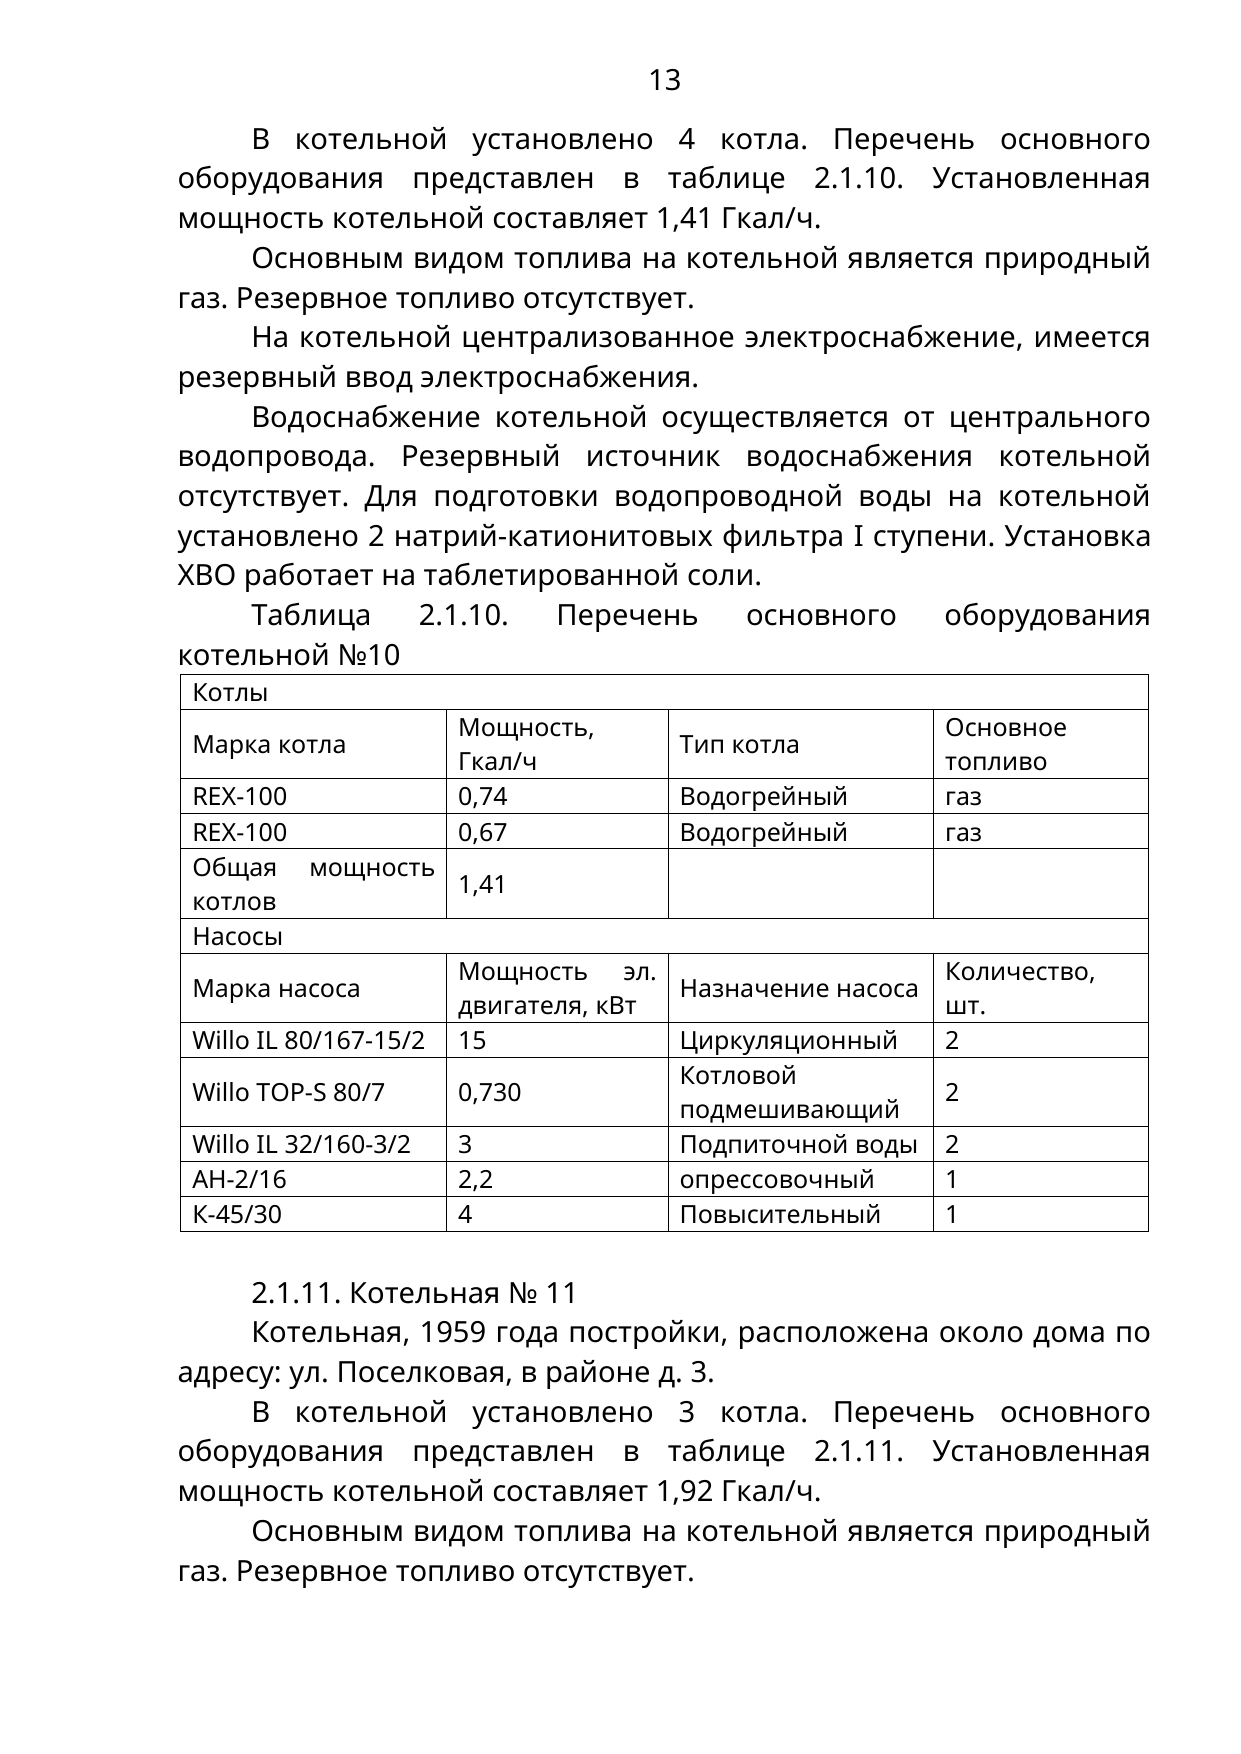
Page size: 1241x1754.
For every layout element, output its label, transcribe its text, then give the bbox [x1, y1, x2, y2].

text Основным видом топлива на котельной является природный газ. Резервное топливо отсутствует. [177, 1510, 1152, 1589]
table_cell 3 [447, 1127, 668, 1161]
table_cell 1 [934, 1162, 1148, 1196]
table_cell 15 [447, 1023, 668, 1057]
table_cell [934, 849, 1148, 917]
table_cell Мощность эл. двигателя, кВт [447, 954, 668, 1022]
table_cell REX-100 [181, 814, 446, 848]
table_cell 2 [934, 1023, 1148, 1057]
table_cell 4 [447, 1197, 668, 1231]
table_cell Марка котла [181, 710, 446, 778]
text Основным видом топлива на котельной является природный газ. Резервное топливо отсутствует. [177, 237, 1152, 317]
table_cell 0,74 [447, 779, 668, 813]
table_cell Подпиточной воды [669, 1127, 933, 1161]
table_cell Назначение насоса [669, 954, 933, 1022]
table_cell Циркуляционный [669, 1023, 933, 1057]
table_cell Водогрейный [669, 779, 933, 813]
table_cell 1,41 [447, 849, 668, 917]
text В котельной установлено 3 котла. Перечень основного оборудования представлен в таблице 2.1.11. Установленная мощность котельной составляет 1,92 Гкал/ч. [177, 1391, 1152, 1510]
table_cell Мощность, Гкал/ч [447, 710, 668, 778]
text Водоснабжение котельной осуществляется от центрального водопровода. Резервный источник водоснабжения котельной отсутствует. Для подготовки водопроводной воды на котельной установлено 2 натрий-катионитовых фильтра I ступени. Установка ХВО работает на таблетированной соли. [177, 396, 1152, 594]
table_cell Марка насоса [181, 954, 446, 1022]
text 2.1.11. Котельная № 11 [177, 1272, 1152, 1312]
table_cell Общая мощность котлов [181, 849, 446, 917]
table_cell Котловой подмешивающий [669, 1058, 933, 1126]
text Котельная, 1959 года постройки, расположена около дома по адресу: ул. Поселковая, в районе д. 3. [177, 1312, 1152, 1391]
table_cell Основное топливо [934, 710, 1148, 778]
table_cell Тип котла [669, 710, 933, 778]
table_cell К-45/30 [181, 1197, 446, 1231]
table_header Котлы [181, 675, 1148, 709]
table_cell 1 [934, 1197, 1148, 1231]
table_cell Willo TOP-S 80/7 [181, 1058, 446, 1126]
table_cell Повысительный [669, 1197, 933, 1231]
table_cell опрессовочный [669, 1162, 933, 1196]
table_cell АН-2/16 [181, 1162, 446, 1196]
table_cell REX-100 [181, 779, 446, 813]
text На котельной централизованное электроснабжение, имеется резервный ввод электроснабжения. [177, 317, 1152, 396]
table_cell 2 [934, 1058, 1148, 1126]
table_cell 2 [934, 1127, 1148, 1161]
table_cell 2,2 [447, 1162, 668, 1196]
table_cell Водогрейный [669, 814, 933, 848]
text Таблица 2.1.10. Перечень основного оборудования котельной №10 [177, 594, 1152, 674]
table_cell Насосы [181, 919, 1148, 952]
table_cell Количество, шт. [934, 954, 1148, 1022]
table_cell [669, 849, 933, 917]
table_cell газ [934, 779, 1148, 813]
table_cell Willo IL 32/160-3/2 [181, 1127, 446, 1161]
table_cell газ [934, 814, 1148, 848]
text В котельной установлено 4 котла. Перечень основного оборудования представлен в таблице 2.1.10. Установленная мощность котельной составляет 1,41 Гкал/ч. [177, 118, 1152, 237]
table_cell 0,67 [447, 814, 668, 848]
table_cell 0,730 [447, 1058, 668, 1126]
table_cell Willo IL 80/167-15/2 [181, 1023, 446, 1057]
